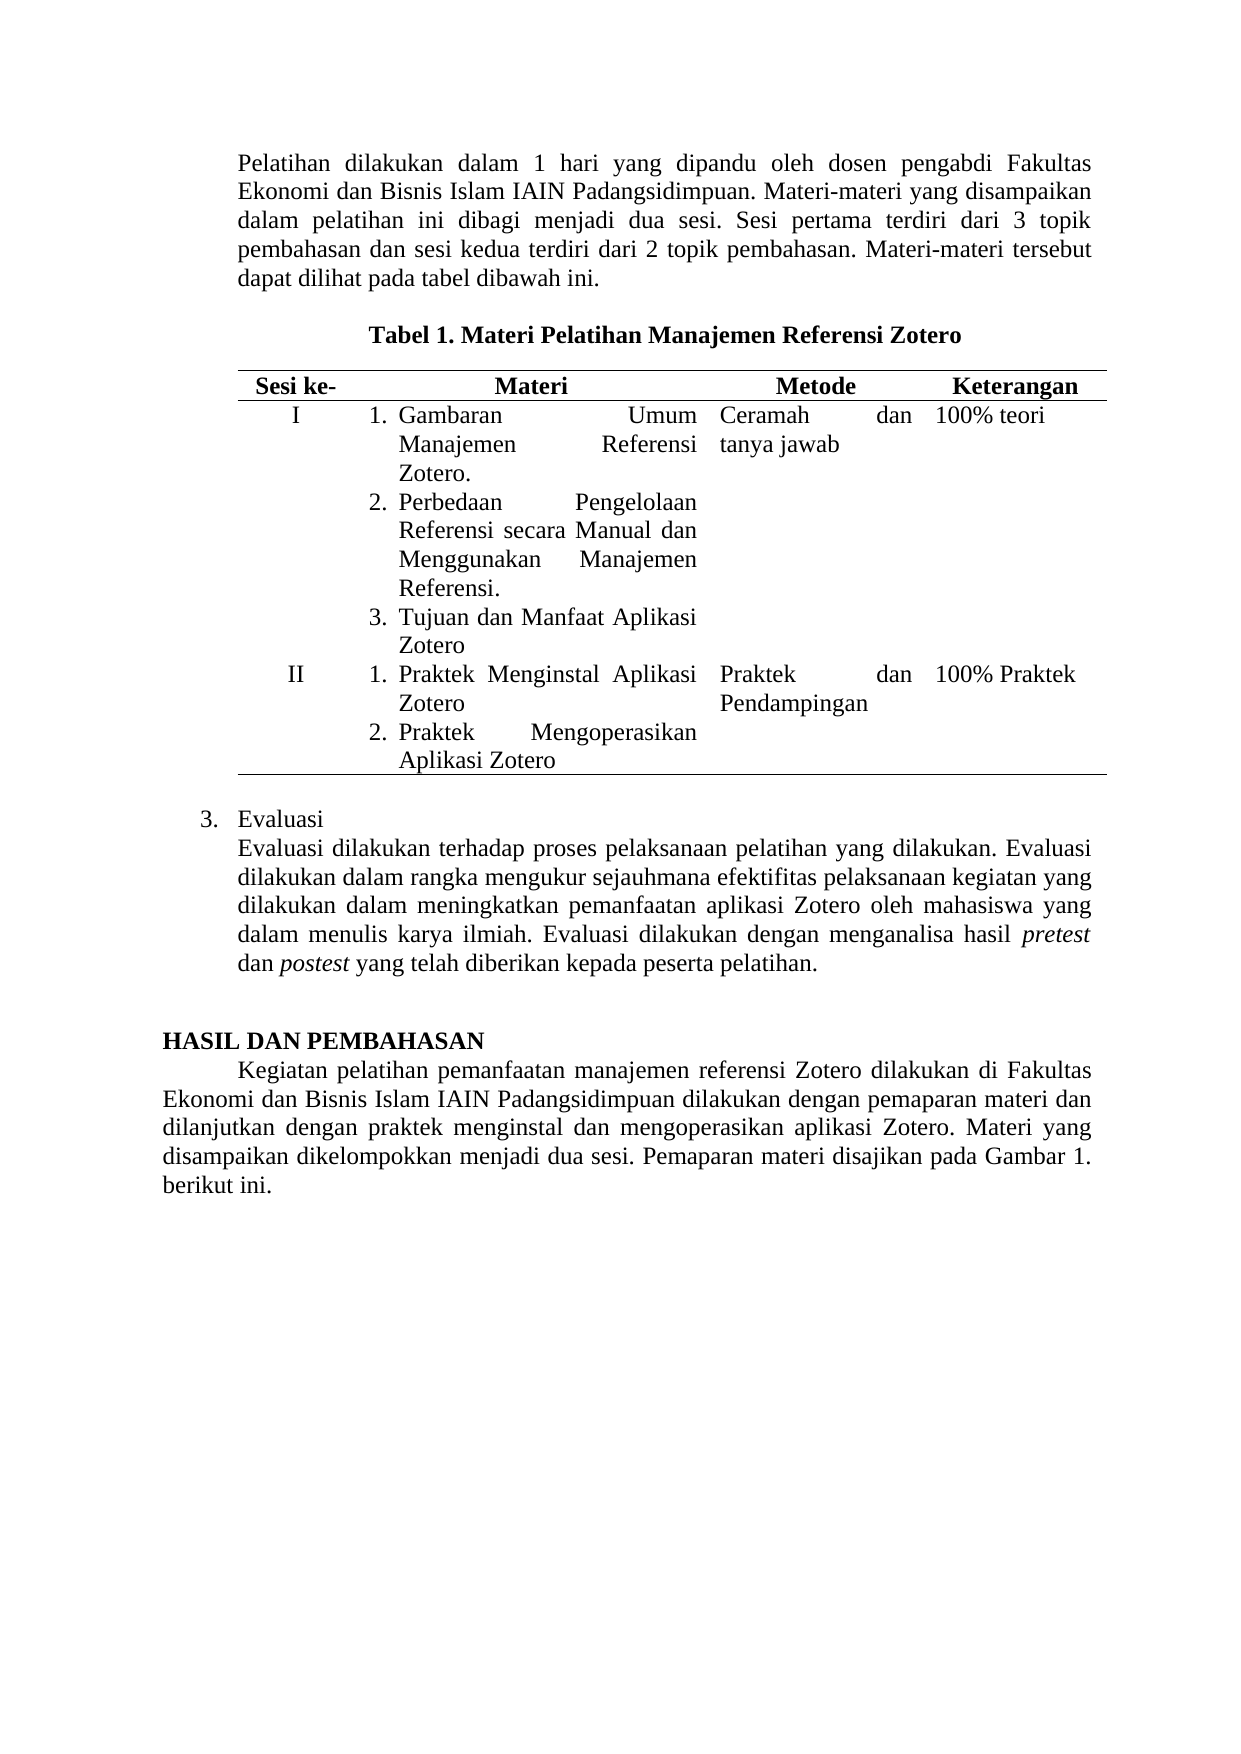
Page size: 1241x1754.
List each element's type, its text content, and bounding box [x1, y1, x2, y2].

table_cell I [238, 401, 354, 659]
table_header Metode [708, 371, 923, 399]
list Evaluasi [200, 804, 1092, 833]
table_cell II [238, 659, 354, 774]
table_cell Praktek Menginstal Aplikasi Zotero Praktek Mengoperasikan Aplikasi Zotero [354, 659, 708, 774]
text Kegiatan pelatihan pemanfaatan manajemen referensi Zotero dilakukan di Fakultas Ekonomi dan Bisnis Islam IAIN Padangsidimpuan dilakukan dengan pemaparan materi dan dilanjutkan dengan praktek menginstal dan mengoperasikan aplikasi Zotero. Materi yang disampaikan dikelompokkan menjadi dua sesi. Pemaparan materi disajikan pada Gambar 1. berikut ini. [162, 1055, 1092, 1199]
table_cell 100% Praktek [924, 659, 1107, 774]
list Evaluasi dilakukan terhadap proses pelaksanaan pelatihan yang dilakukan. Evaluasi dilakukan dalam rangka mengukur sejauhmana efektifitas pelaksanaan kegiatan yang dilakukan dalam meningkatkan pemanfaatan aplikasi Zotero oleh mahasiswa yang dalam menulis karya ilmiah. Evaluasi dilakukan dengan menganalisa hasil pretest dan postest yang telah diberikan kepada peserta pelatihan. [237, 833, 1092, 977]
list Pelatihan dilakukan dalam 1 hari yang dipandu oleh dosen pengabdi Fakultas Ekonomi dan Bisnis Islam IAIN Padangsidimpuan. Materi-materi yang disampaikan dalam pelatihan ini dibagi menjadi dua sesi. Sesi pertama terdiri dari 3 topik pembahasan dan sesi kedua terdiri dari 2 topik pembahasan. Materi-materi tersebut dapat dilihat pada tabel dibawah ini. [237, 148, 1092, 291]
table_cell 100% teori [924, 401, 1107, 659]
text HASIL DAN PEMBAHASAN [162, 1026, 1092, 1055]
list Tabel 1. Materi Pelatihan Manajemen Referensi Zotero [237, 320, 1092, 349]
table_header Sesi ke- [238, 371, 354, 399]
table_cell Ceramah dan tanya jawab [708, 401, 923, 659]
table_header Keterangan [924, 371, 1107, 399]
table_cell Praktek dan Pendampingan [708, 659, 923, 774]
table_cell Gambaran Umum Manajemen Referensi Zotero. Perbedaan Pengelolaan Referensi secara Manual dan Menggunakan Manajemen Referensi. Tujuan dan Manfaat Aplikasi Zotero [354, 401, 708, 659]
table_header Materi [354, 371, 708, 399]
